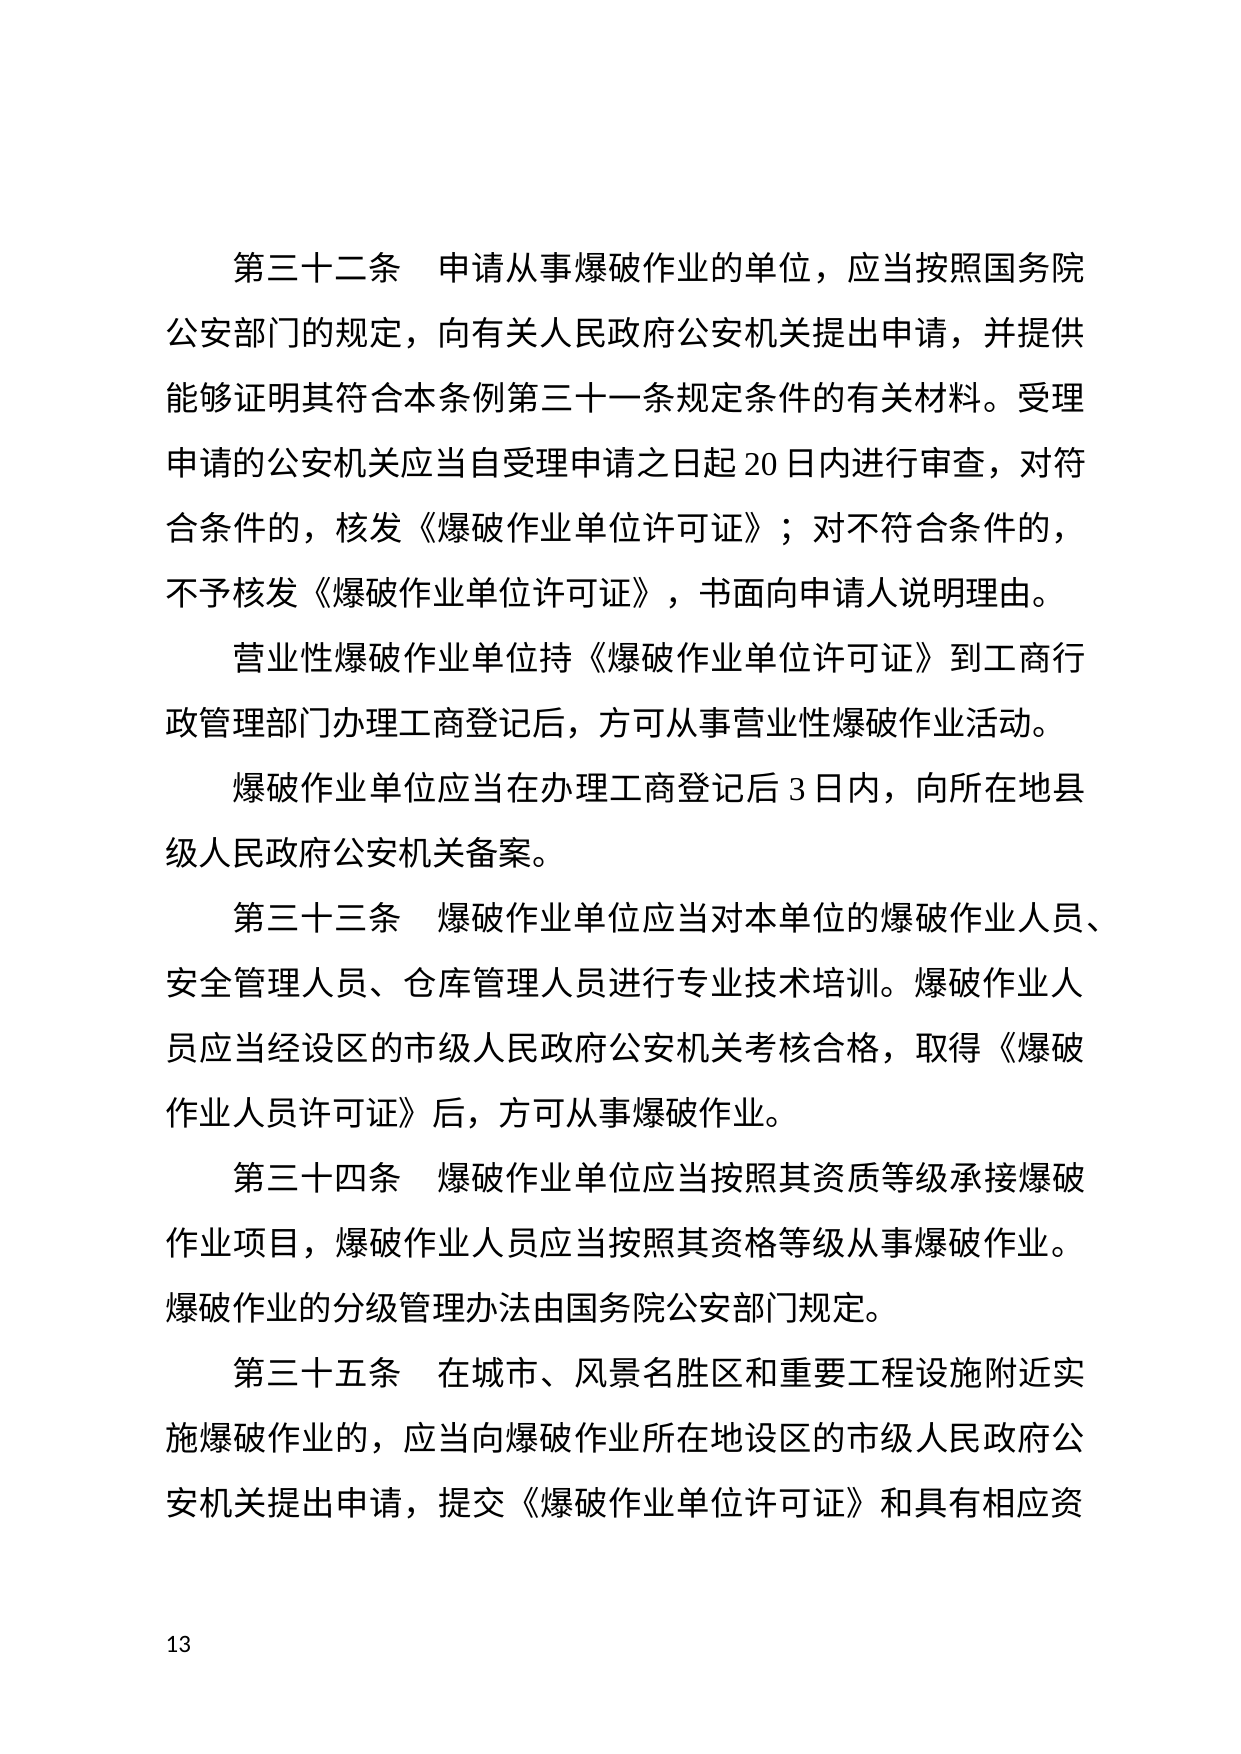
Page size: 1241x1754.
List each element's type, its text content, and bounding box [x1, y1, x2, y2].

text 第三十二条 申请从事爆破作业的单位，应当按照国务院公安部门的规定，向有关人民政府公安机关提出申请，并提供能够证明其符合本条例第三十一条规定条件的有关材料。受理申请的公安机关应当自受理申请之日起20日内进行审查，对符合条件的，核发《爆破作业单位许可证》；对不符合条件的，不予核发《爆破作业单位许可证》，书面向申请人说明理由。 [165, 233, 1087, 623]
text 营业性爆破作业单位持《爆破作业单位许可证》到工商行政管理部门办理工商登记后，方可从事营业性爆破作业活动。 [165, 623, 1087, 753]
text 第三十三条 爆破作业单位应当对本单位的爆破作业人员、安全管理人员、仓库管理人员进行专业技术培训。爆破作业人员应当经设区的市级人民政府公安机关考核合格，取得《爆破作业人员许可证》后，方可从事爆破作业。 [165, 883, 1087, 1143]
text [165, 1338, 1087, 1533]
text 第三十四条 爆破作业单位应当按照其资质等级承接爆破作业项目，爆破作业人员应当按照其资格等级从事爆破作业。爆破作业的分级管理办法由国务院公安部门规定。 [165, 1143, 1087, 1338]
text 爆破作业单位应当在办理工商登记后3日内，向所在地县级人民政府公安机关备案。 [165, 753, 1087, 883]
